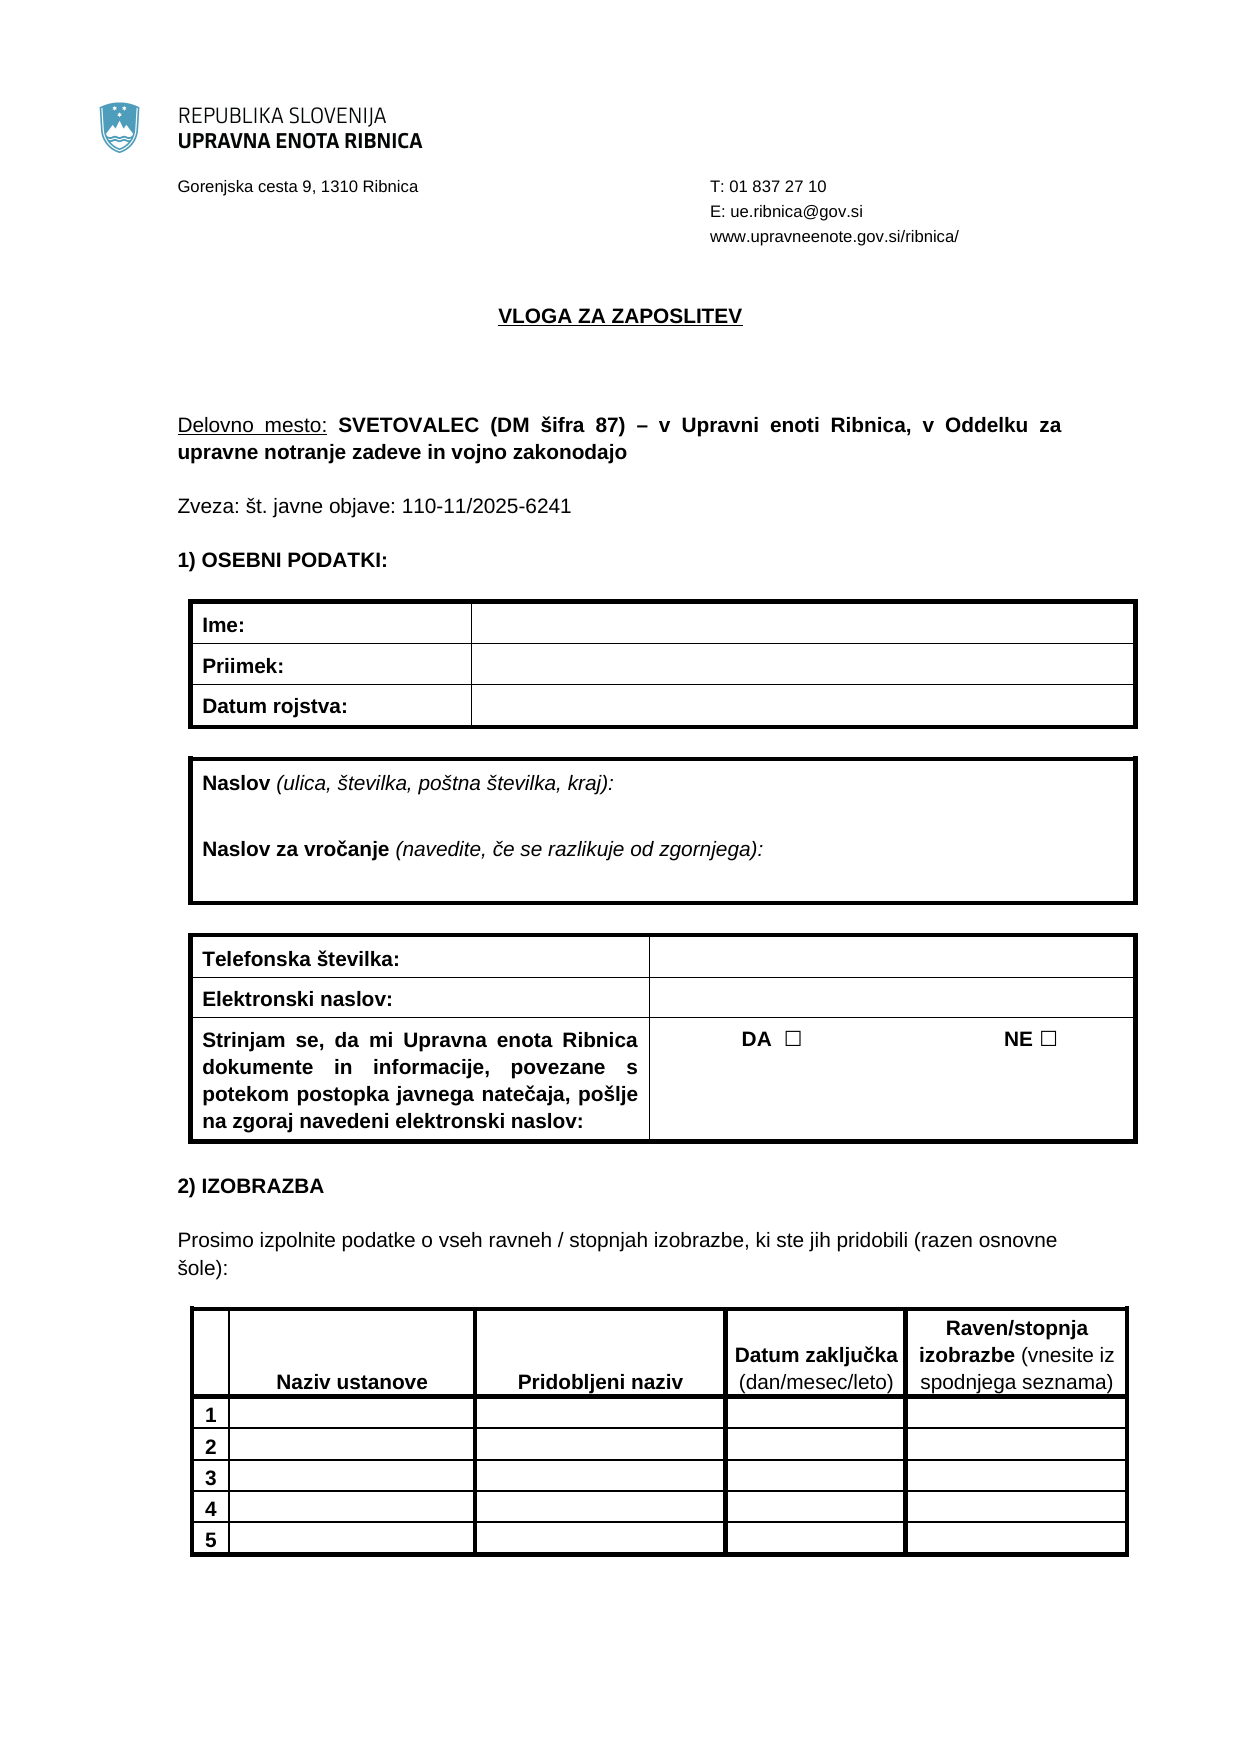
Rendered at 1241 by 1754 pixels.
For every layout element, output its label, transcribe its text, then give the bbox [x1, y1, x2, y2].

table_cell [908, 1492, 1125, 1521]
table_cell Elektronski naslov: [193, 978, 649, 1017]
table_header Datum zaključka (dan/mesec/leto) [728, 1311, 903, 1394]
table_cell [477, 1523, 723, 1552]
table_cell [908, 1429, 1125, 1458]
table_cell [908, 1523, 1125, 1552]
table_cell [477, 1461, 723, 1490]
text Zveza: št. javne objave: 110-11/2025-6241 [177, 491, 1063, 518]
text 1) OSEBNI PODATKI: [177, 545, 1063, 572]
table_cell 3 [194, 1461, 228, 1490]
table_cell [230, 1492, 473, 1521]
table_cell [477, 1399, 723, 1427]
table_cell 4 [194, 1492, 228, 1521]
text VLOGA ZA ZAPOSLITEV [177, 301, 1063, 328]
table_header Raven/stopnja izobrazbe (vnesite iz spodnjega seznama) [908, 1311, 1125, 1394]
table_header Naziv ustanove [230, 1311, 473, 1394]
text Prosimo izpolnite podatke o vseh ravneh / stopnjah izobrazbe, ki ste jih pridobili (razen osnovne šole): [177, 1225, 1063, 1279]
table_cell 1 [194, 1399, 228, 1427]
table_cell 5 [194, 1523, 228, 1552]
table_cell [728, 1523, 903, 1552]
table_header Pridobljeni naziv [477, 1311, 723, 1394]
table_cell [908, 1461, 1125, 1490]
table_header Naslov (ulica, številka, poštna številka, kraj): Naslov za vročanje (navedite, če se razlikuje od zgornjega): [193, 761, 1133, 901]
picture [0, 0, 709, 160]
table_cell Strinjam se, da mi Upravna enota Ribnica dokumente in informacije, povezane s potekom postopka javnega natečaja, pošlje na zgoraj navedeni elektronski naslov: [193, 1018, 649, 1139]
table_cell [472, 644, 1133, 684]
table_header [650, 937, 1133, 977]
table_header Telefonska številka: [193, 937, 649, 977]
text Delovno mesto: SVETOVALEC (DM šifra 87) – v Upravni enoti Ribnica, v Oddelku za upravne notranje zadeve in vojno zakonodajo [177, 409, 1063, 464]
table_cell [230, 1429, 473, 1458]
table_cell [728, 1429, 903, 1458]
table_cell Priimek: [193, 644, 471, 684]
table_header Ime: [193, 604, 471, 643]
table_cell [728, 1399, 903, 1427]
table_cell [230, 1523, 473, 1552]
table_cell [477, 1492, 723, 1521]
text 2) IZOBRAZBA [177, 1171, 1063, 1198]
table_cell [728, 1461, 903, 1490]
table_cell [477, 1429, 723, 1458]
table_cell [908, 1399, 1125, 1427]
table_header [194, 1311, 228, 1394]
table_cell [230, 1399, 473, 1427]
table_cell 2 [194, 1429, 228, 1458]
table_cell [728, 1492, 903, 1521]
table_cell DA ☐ NE ☐ [650, 1018, 1133, 1139]
table_cell [230, 1461, 473, 1490]
table_cell Datum rojstva: [193, 685, 471, 724]
table_header [472, 604, 1133, 643]
table_cell [472, 685, 1133, 724]
table_cell [650, 978, 1133, 1017]
